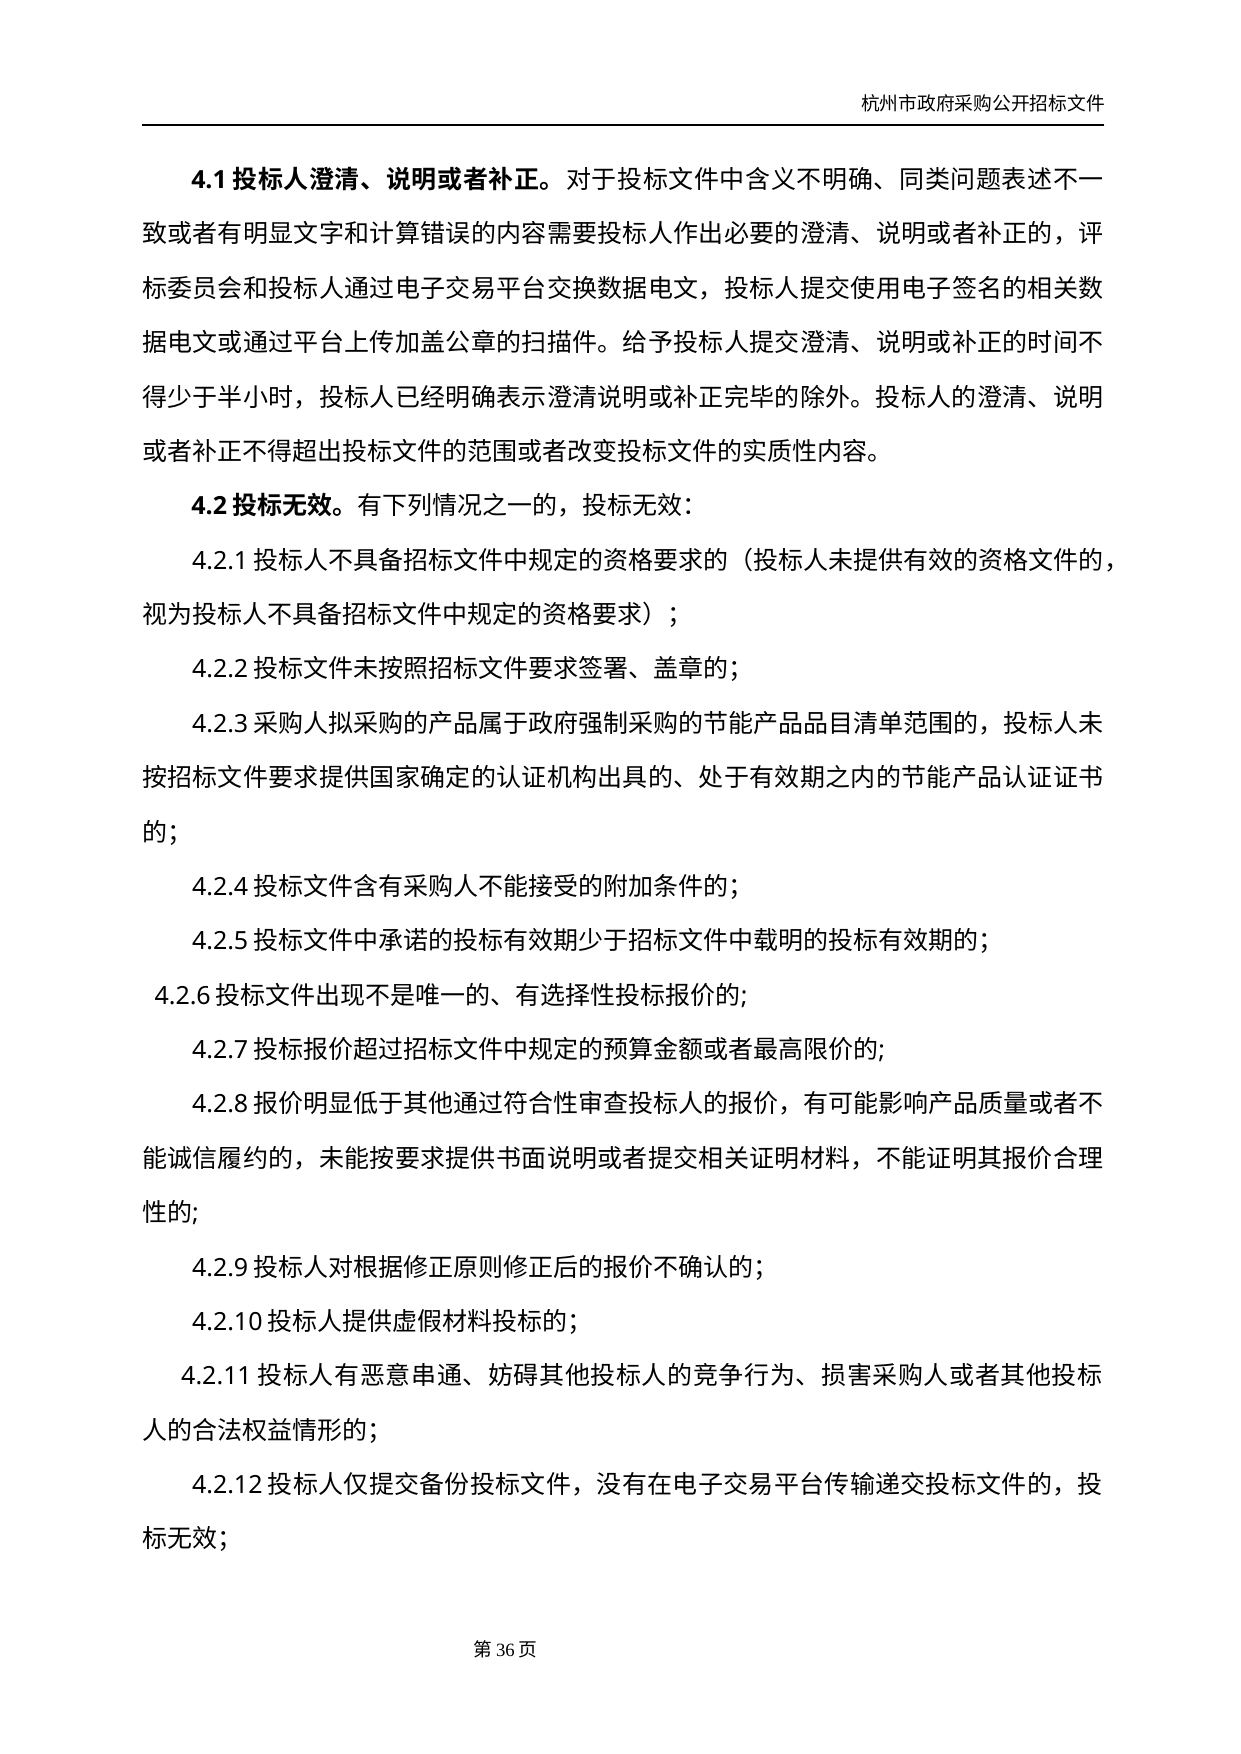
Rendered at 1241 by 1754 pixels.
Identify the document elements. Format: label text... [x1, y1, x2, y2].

text 4.1投标人澄清、说明或者补正。对于投标文件中含义不明确、同类问题表述不一致或者有明显文字和计算错误的内容需要投标人作出必要的澄清、说明或者补正的，评标委员会和投标人通过电子交易平台交换数据电文，投标人提交使用电子签名的相关数据电文或通过平台上传加盖公章的扫描件。给予投标人提交澄清、说明或补正的时间不得少于半小时，投标人已经明确表示澄清说明或补正完毕的除外。投标人的澄清、说明或者补正不得超出投标文件的范围或者改变投标文件的实质性内容。 [142, 159, 1104, 468]
text 4.2.2投标文件未按照招标文件要求签署、盖章的； [142, 649, 1104, 685]
text 4.2.11投标人有恶意串通、妨碍其他投标人的竞争行为、损害采购人或者其他投标人的合法权益情形的； [142, 1356, 1104, 1446]
text 4.2.3采购人拟采购的产品属于政府强制采购的节能产品品目清单范围的，投标人未按招标文件要求提供国家确定的认证机构出具的、处于有效期之内的节能产品认证证书的； [142, 703, 1104, 848]
text 4.2投标无效。有下列情况之一的，投标无效： [191, 486, 1104, 522]
text 4.2.7投标报价超过招标文件中规定的预算金额或者最高限价的; [142, 1029, 1104, 1066]
text 4.2.1投标人不具备招标文件中规定的资格要求的（投标人未提供有效的资格文件的，视为投标人不具备招标文件中规定的资格要求）； [142, 540, 1104, 631]
text 4.2.6投标文件出现不是唯一的、有选择性投标报价的; [142, 975, 1104, 1011]
text 4.2.9投标人对根据修正原则修正后的报价不确认的； [142, 1247, 1104, 1283]
text 4.2.12投标人仅提交备份投标文件，没有在电子交易平台传输递交投标文件的，投标无效； [142, 1464, 1104, 1555]
text 4.2.5投标文件中承诺的投标有效期少于招标文件中载明的投标有效期的； [142, 921, 1104, 957]
text 4.2.10投标人提供虚假材料投标的； [142, 1301, 1104, 1338]
text 4.2.4投标文件含有采购人不能接受的附加条件的； [142, 866, 1104, 903]
text 4.2.8报价明显低于其他通过符合性审查投标人的报价，有可能影响产品质量或者不能诚信履约的，未能按要求提供书面说明或者提交相关证明材料，不能证明其报价合理性的; [142, 1084, 1104, 1229]
